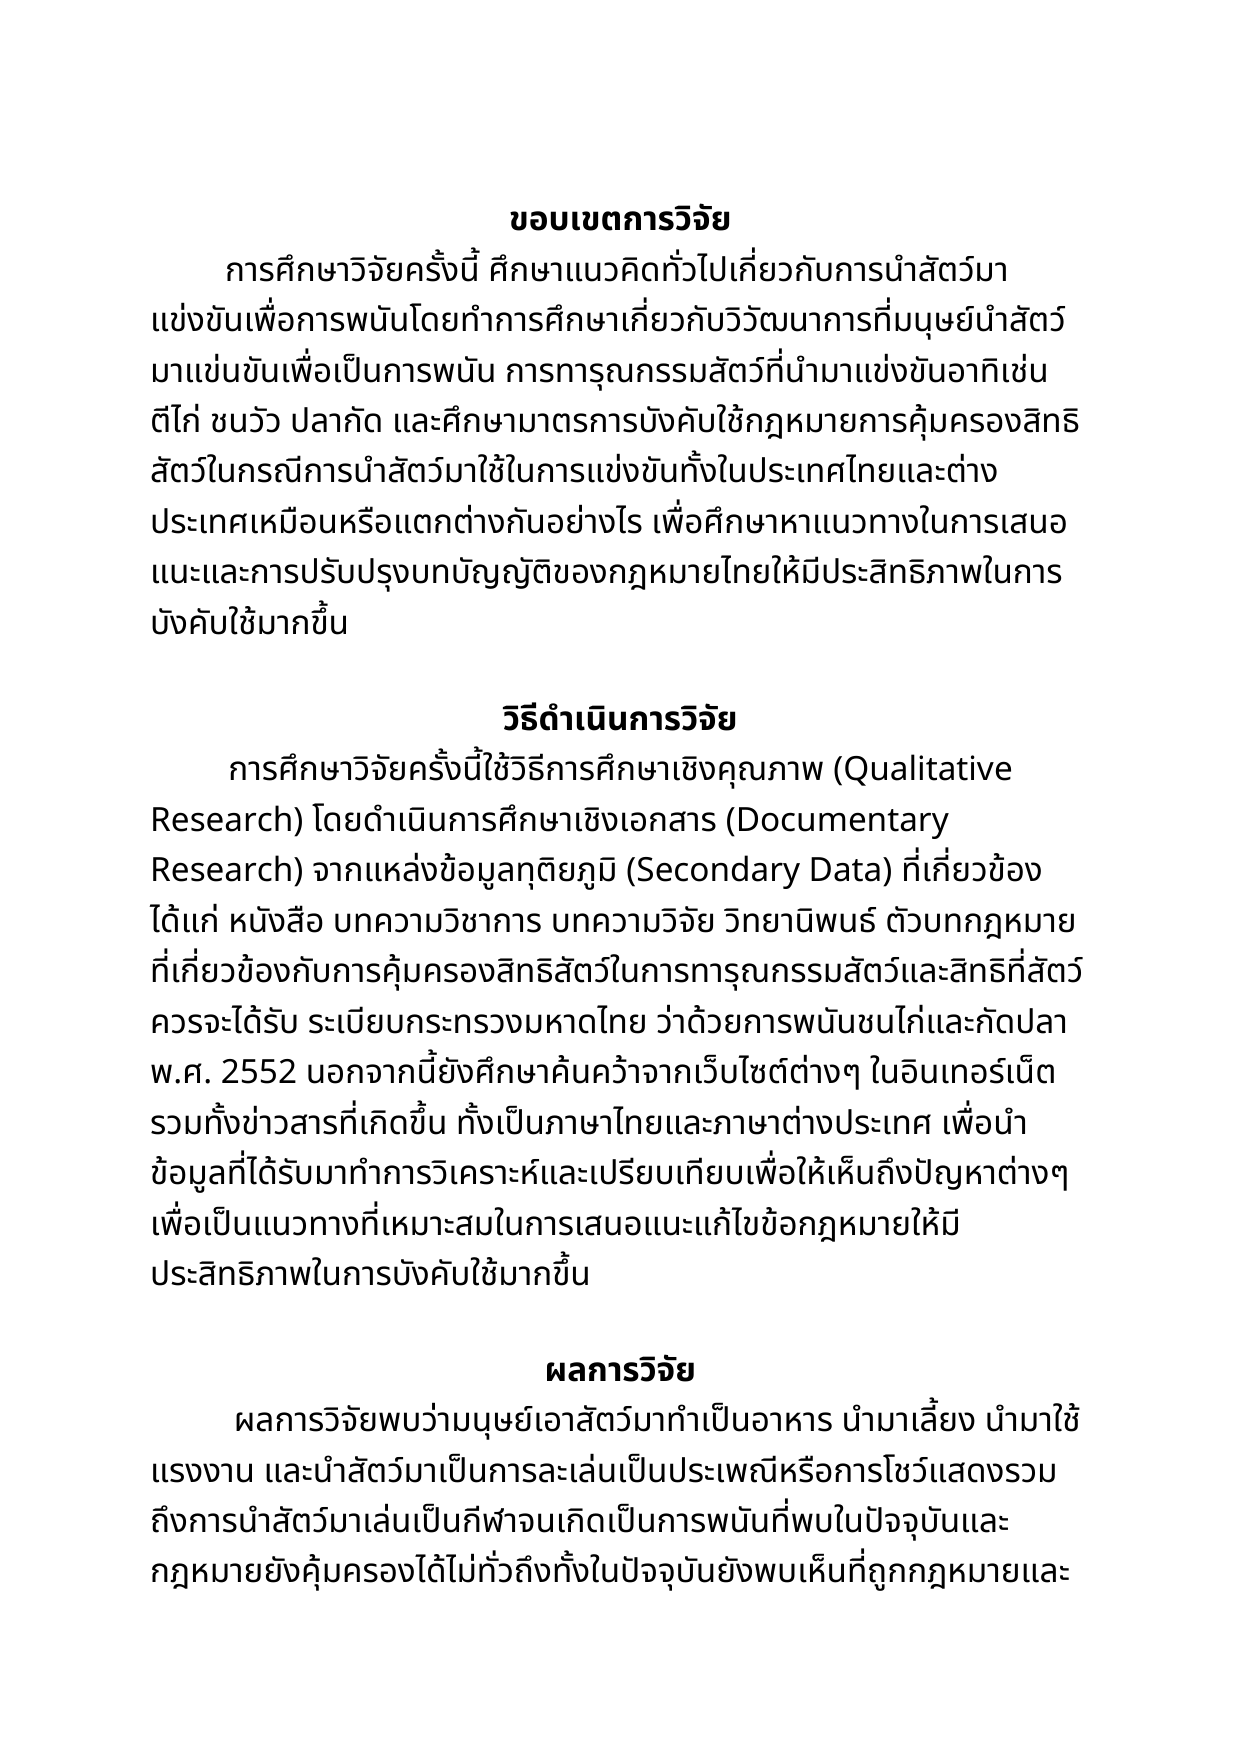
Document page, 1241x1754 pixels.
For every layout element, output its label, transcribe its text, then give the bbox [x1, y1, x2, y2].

text การศึกษาวิจัยครั้งนี้ ศึกษาแนวคิดทั่วไปเกี่ยวกับการนำสัตว์มาแข่งขันเพื่อการพนันโดยทำการศึกษาเกี่ยวกับวิวัฒนาการที่มนุษย์นำสัตว์มาแข่นขันเพื่อเป็นการพนัน การทารุณกรรมสัตว์ที่นำมาแข่งขันอาทิเช่น ตีไก่ ชนวัว ปลากัด และศึกษามาตรการบังคับใช้กฎหมายการคุ้มครองสิทธิสัตว์ในกรณีการนำสัตว์มาใช้ในการแข่งขันทั้งในประเทศไทยและต่างประเทศเหมือนหรือแตกต่างกันอย่างไร เพื่อศึกษาหาแนวทางในการเสนอแนะและการปรับปรุงบทบัญญัติของกฎหมายไทยให้มีประสิทธิภาพในการบังคับใช้มากขึ้น [150, 246, 1090, 649]
text ขอบเขตการวิจัย [150, 150, 1090, 246]
text ผลการวิจัย [150, 1346, 1090, 1396]
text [150, 1396, 1090, 1598]
text วิธีดำเนินการวิจัย [150, 694, 1090, 745]
text การศึกษาวิจัยครั้งนี้ใช้วิธีการศึกษาเชิงคุณภาพ (Qualitative Research) โดยดำเนินการศึกษาเชิงเอกสาร (Documentary Research) จากแหล่งข้อมูลทุติยภูมิ (Secondary Data) ที่เกี่ยวข้อง ได้แก่ หนังสือ บทความวิชาการ บทความวิจัย วิทยานิพนธ์ ตัวบทกฎหมายที่เกี่ยวข้องกับการคุ้มครองสิทธิสัตว์ในการทารุณกรรมสัตว์และสิทธิที่สัตว์ควรจะได้รับ ระเบียบกระทรวงมหาดไทย ว่าด้วยการพนันชนไก่และกัดปลา พ.ศ. 2552 นอกจากนี้ยังศึกษาค้นคว้าจากเว็บไซต์ต่างๆ ในอินเทอร์เน็ต รวมทั้งข่าวสารที่เกิดขึ้น ทั้งเป็นภาษาไทยและภาษาต่างประเทศ เพื่อนำข้อมูลที่ได้รับมาทำการวิเคราะห์และเปรียบเทียบเพื่อให้เห็นถึงปัญหาต่างๆ เพื่อเป็นแนวทางที่เหมาะสมในการเสนอแนะแก้ไขข้อกฎหมายให้มีประสิทธิภาพในการบังคับใช้มากขึ้น [150, 745, 1090, 1300]
